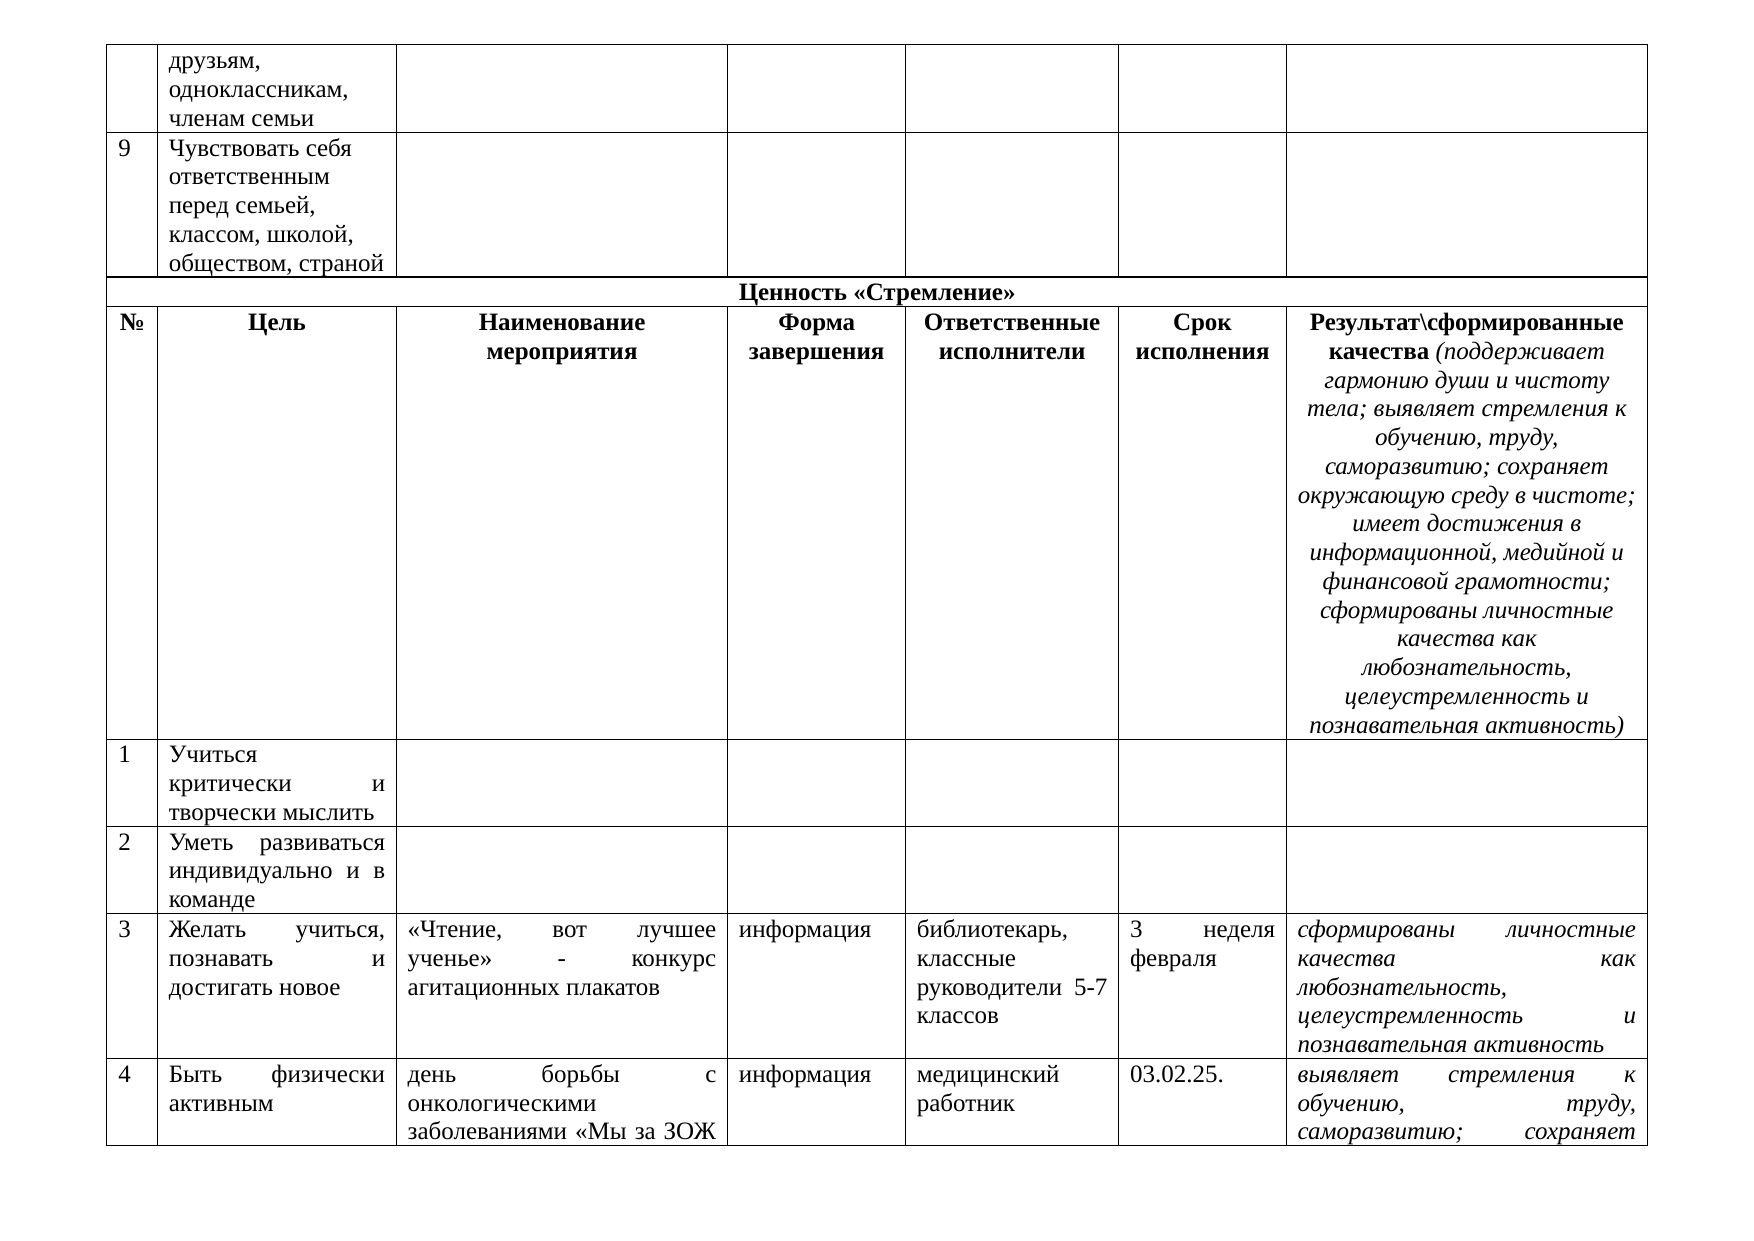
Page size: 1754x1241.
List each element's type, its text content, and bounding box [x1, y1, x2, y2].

table_cell № [107, 307, 157, 738]
table_cell [1119, 740, 1286, 826]
table_cell Учиться критически и творчески мыслить [158, 740, 396, 826]
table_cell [1287, 1059, 1647, 1145]
table_cell [906, 45, 1118, 132]
table_cell Форма завершения [728, 307, 905, 738]
table_cell 8 [107, 45, 157, 132]
table_cell 4 [107, 1059, 157, 1145]
table_cell [1287, 133, 1647, 276]
table_cell [906, 827, 1118, 913]
table_cell 3 неделя февраля [1119, 914, 1286, 1058]
table_cell Результат\сформированные качества (поддерживает гармонию души и чистоту тела; выявляет стремления к обучению, труду, саморазвитию; сохраняет окружающую среду в чистоте; имеет достижения в информационной, медийной и финансовой грамотности; сформированы личностные качества как любознательность, целеустремленность и познавательная активность) [1287, 307, 1647, 738]
table_cell сформированы личностные качества как любознательность, целеустремленность и познавательная активность [1287, 914, 1647, 1058]
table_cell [397, 1059, 727, 1145]
table_cell библиотекарь, классные руководители 5-7 классов [906, 914, 1118, 1058]
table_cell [906, 1059, 1118, 1145]
table_cell Цель [158, 307, 396, 738]
table_cell [728, 133, 905, 276]
table_cell [397, 45, 727, 132]
table_cell Уметь развиваться индивидуально и в команде [158, 827, 396, 913]
table_cell 2 [107, 827, 157, 913]
table_cell 9 [107, 133, 157, 276]
table_cell [728, 827, 905, 913]
table_cell [1119, 827, 1286, 913]
table_cell информация [728, 1059, 905, 1145]
table_cell [1287, 45, 1647, 132]
table_cell Наименование мероприятия [397, 307, 727, 738]
table_cell Ценность «Стремление» [107, 278, 1647, 306]
table_cell [1287, 827, 1647, 913]
table_cell «Чтение, вот лучшее ученье» - конкурс агитационных плакатов [397, 914, 727, 1058]
table_cell Чувствовать себя ответственным перед семьей, классом, школой, обществом, страной [158, 133, 396, 276]
table_cell [906, 740, 1118, 826]
table_cell [1119, 133, 1286, 276]
table_cell [397, 827, 727, 913]
table_cell информация [728, 914, 905, 1058]
table_cell 03.02.25. [1119, 1059, 1286, 1145]
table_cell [158, 45, 396, 132]
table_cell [158, 1059, 396, 1145]
table_cell 3 [107, 914, 157, 1058]
table_cell [1287, 740, 1647, 826]
table_cell [397, 740, 727, 826]
table_cell [906, 133, 1118, 276]
table_cell 1 [107, 740, 157, 826]
table_cell [728, 740, 905, 826]
table_cell Срок исполнения [1119, 307, 1286, 738]
table_cell Желать учиться, познавать и достигать новое [158, 914, 396, 1058]
table_cell [397, 133, 727, 276]
table_cell [1119, 45, 1286, 132]
table_cell Ответственные исполнители [906, 307, 1118, 738]
table_cell [728, 45, 905, 132]
